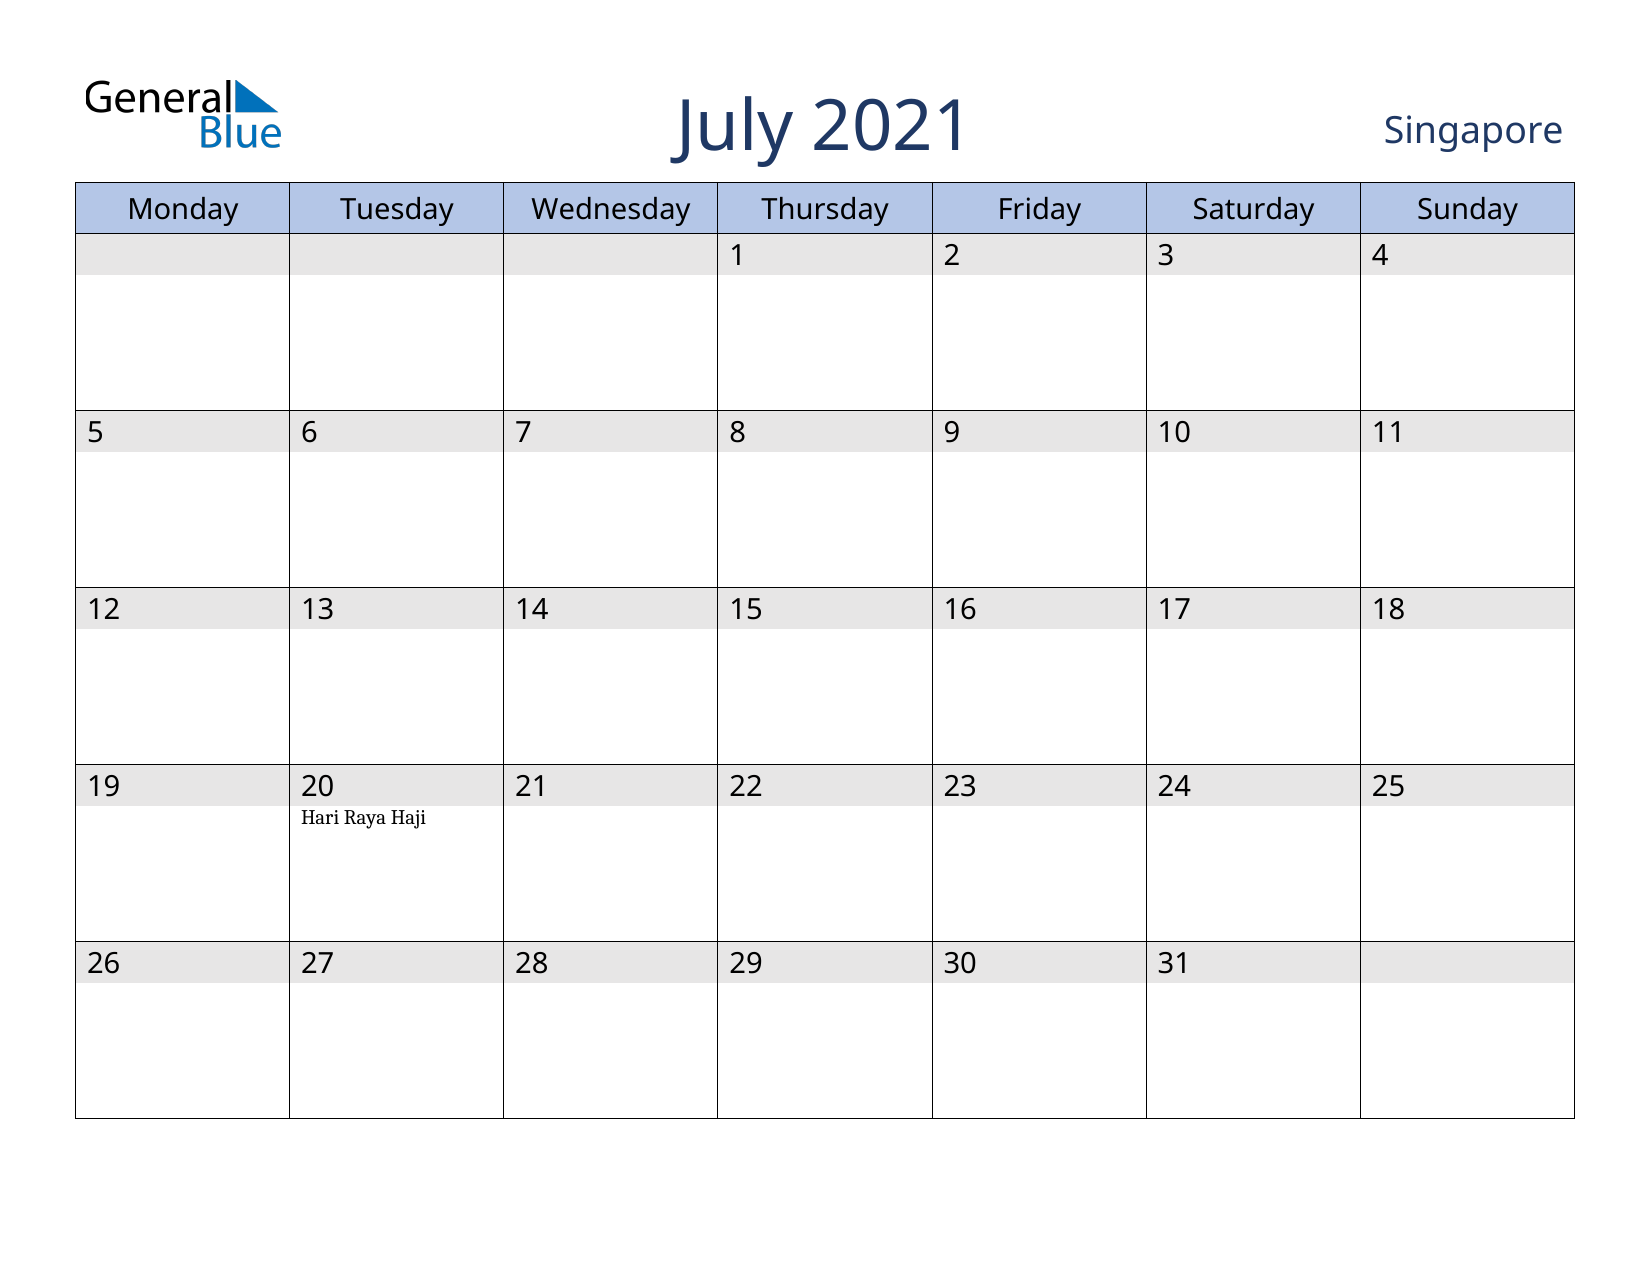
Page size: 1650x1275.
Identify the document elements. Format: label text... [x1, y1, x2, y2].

table_cell 4 [1361, 234, 1574, 275]
table_cell Thursday [718, 183, 932, 233]
table_cell Hari Raya Haji [290, 806, 503, 941]
table_cell [76, 983, 289, 1118]
table_cell [290, 275, 503, 410]
table_cell [1147, 452, 1360, 587]
table_header [76, 75, 503, 182]
table_cell 24 [1147, 765, 1360, 806]
table_cell [76, 234, 289, 275]
table_cell Tuesday [290, 183, 503, 233]
table_cell 9 [933, 411, 1146, 452]
table_cell [1361, 452, 1574, 587]
table_cell [76, 806, 289, 941]
table_cell [504, 629, 717, 764]
table_cell Wednesday [504, 183, 717, 233]
table_cell [933, 629, 1146, 764]
table_cell [504, 275, 717, 410]
table_cell [504, 806, 717, 941]
table_cell 23 [933, 765, 1146, 806]
table_cell 10 [1147, 411, 1360, 452]
table_cell [933, 452, 1146, 587]
table_cell 19 [76, 765, 289, 806]
table_cell Sunday [1361, 183, 1574, 233]
table_cell 13 [290, 588, 503, 629]
table_cell [76, 275, 289, 410]
table_cell 5 [76, 411, 289, 452]
table_cell [290, 629, 503, 764]
table_cell 15 [718, 588, 932, 629]
table_cell [718, 983, 932, 1118]
table_cell Friday [933, 183, 1146, 233]
table_cell [76, 452, 289, 587]
table_cell [718, 452, 932, 587]
table_cell [933, 275, 1146, 410]
table_cell 26 [76, 942, 289, 983]
table_header Singapore [1146, 75, 1574, 182]
table_cell [504, 452, 717, 587]
table_cell [1147, 983, 1360, 1118]
table_cell [504, 983, 717, 1118]
table_cell 21 [504, 765, 717, 806]
table_cell 7 [504, 411, 717, 452]
table_cell [504, 234, 717, 275]
table_cell 14 [504, 588, 717, 629]
table_cell [1361, 629, 1574, 764]
table_cell [718, 806, 932, 941]
table_cell 12 [76, 588, 289, 629]
table_header July 2021 [504, 75, 1146, 182]
table_cell [933, 983, 1146, 1118]
table_cell 28 [504, 942, 717, 983]
table_cell [1147, 629, 1360, 764]
table_cell [1361, 983, 1574, 1118]
table_cell 6 [290, 411, 503, 452]
table_cell [1147, 275, 1360, 410]
table_cell 8 [718, 411, 932, 452]
table_cell [718, 275, 932, 410]
table_cell 18 [1361, 588, 1574, 629]
picture [86, 80, 281, 148]
table_cell 27 [290, 942, 503, 983]
table_cell [1361, 942, 1574, 983]
table_cell [1147, 806, 1360, 941]
table_cell [933, 806, 1146, 941]
table_cell 25 [1361, 765, 1574, 806]
table_cell Monday [76, 183, 289, 233]
table_cell 11 [1361, 411, 1574, 452]
table_cell [290, 452, 503, 587]
table_cell [76, 629, 289, 764]
table_cell 2 [933, 234, 1146, 275]
table_cell 20 [290, 765, 503, 806]
table_cell [1361, 806, 1574, 941]
table_cell 17 [1147, 588, 1360, 629]
table_cell 29 [718, 942, 932, 983]
table_cell [290, 983, 503, 1118]
table_cell 22 [718, 765, 932, 806]
table_cell 30 [933, 942, 1146, 983]
table_cell [290, 234, 503, 275]
table_cell [1361, 275, 1574, 410]
table_cell Saturday [1147, 183, 1360, 233]
table_cell 16 [933, 588, 1146, 629]
table_cell 3 [1147, 234, 1360, 275]
table_cell 31 [1147, 942, 1360, 983]
table_cell [718, 629, 932, 764]
table_cell 1 [718, 234, 932, 275]
